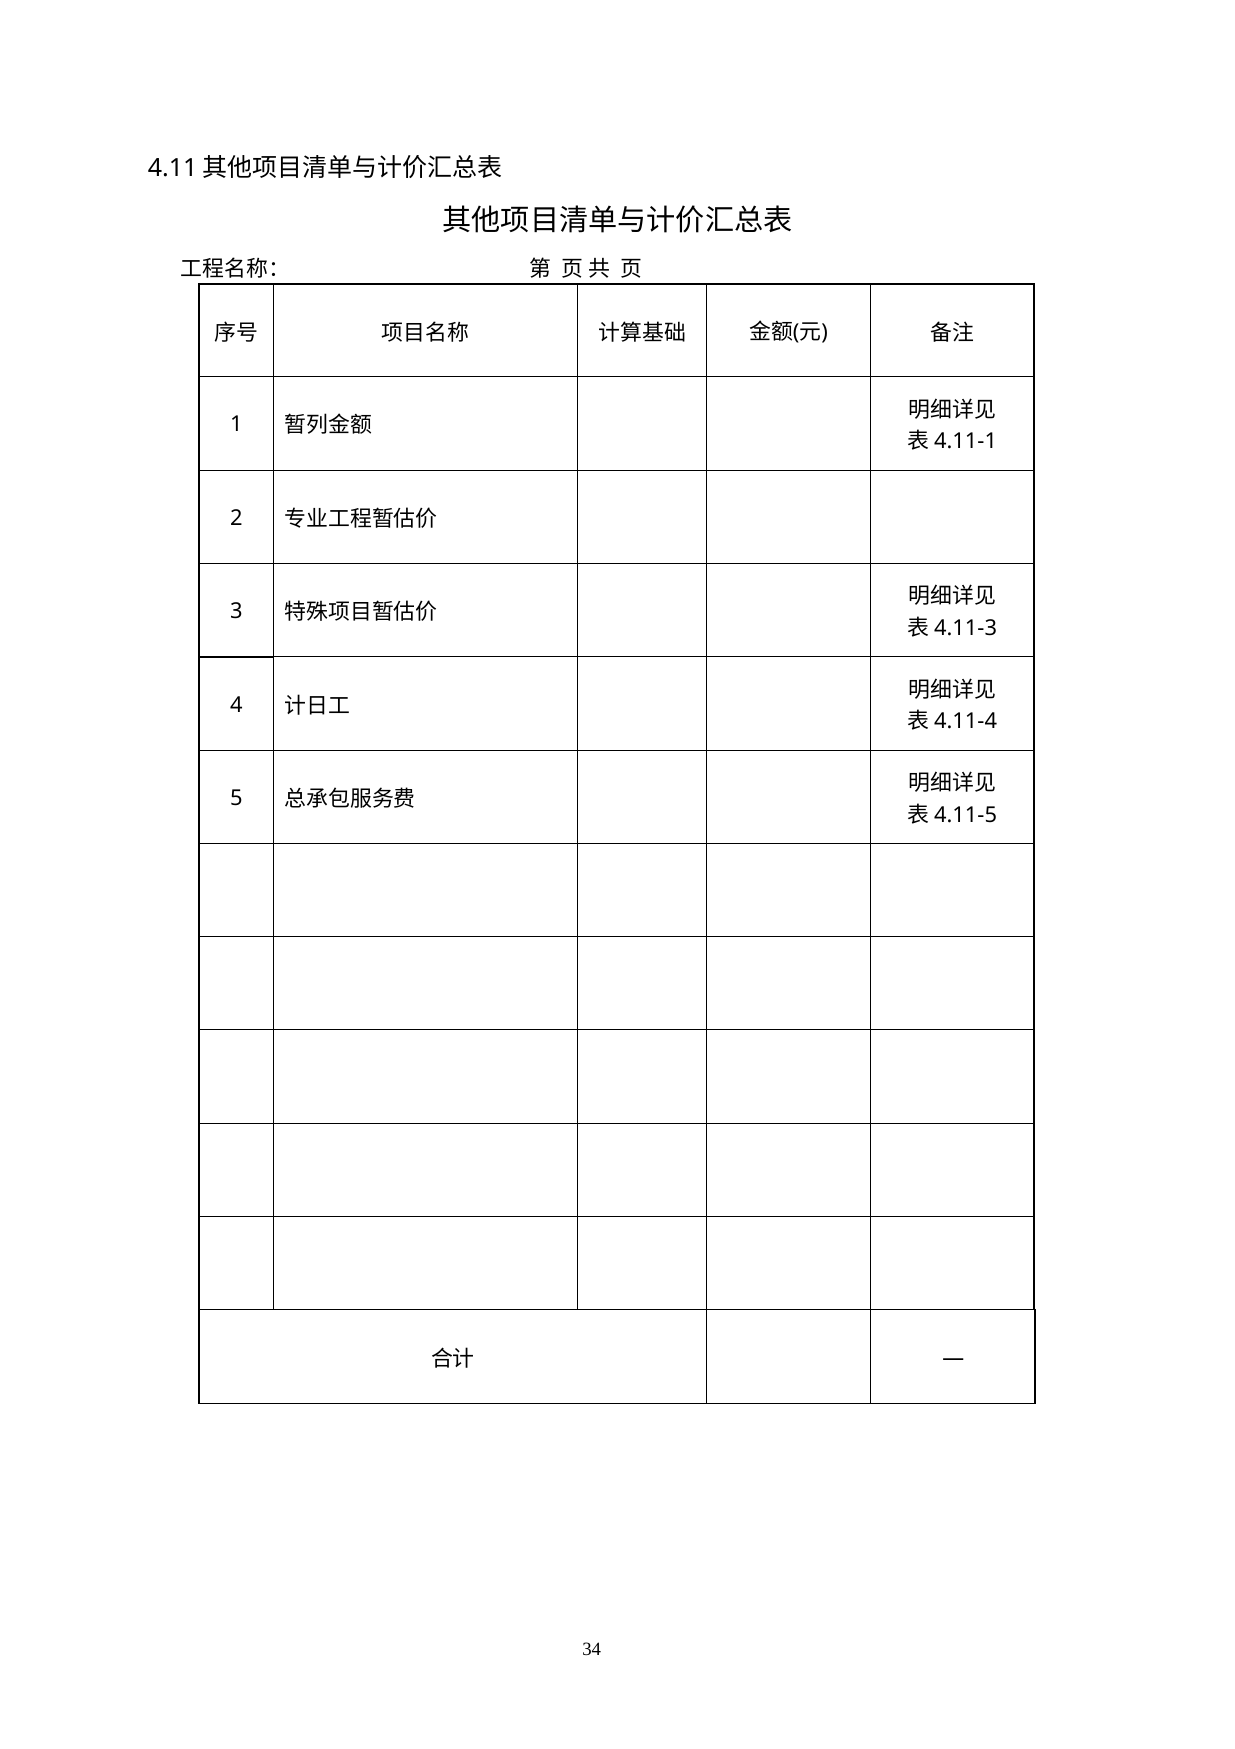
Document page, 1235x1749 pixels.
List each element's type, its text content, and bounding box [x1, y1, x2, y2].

table_cell 2 [200, 471, 273, 563]
table_cell 暂列金额 [274, 377, 577, 469]
text 4.11其他项目清单与计价汇总表 [148, 148, 1087, 184]
table_cell [871, 1124, 1033, 1216]
table_cell 明细详见 表4.11-3 [871, 564, 1033, 656]
table_cell [578, 937, 706, 1029]
table_cell [707, 751, 870, 843]
table_cell [707, 844, 870, 936]
table_cell [578, 1217, 706, 1309]
table_cell [200, 1124, 273, 1216]
table_cell [871, 1217, 1033, 1309]
table_cell [707, 564, 870, 656]
table_cell 5 [200, 751, 273, 843]
table_cell [871, 844, 1033, 936]
table_cell 计日工 [274, 657, 577, 749]
table_cell [707, 657, 870, 749]
table_cell [578, 1124, 706, 1216]
table_cell [200, 937, 273, 1029]
table_cell 专业工程暂估价 [274, 471, 577, 563]
table_cell [578, 844, 706, 936]
table_header 序号 [200, 285, 273, 376]
table_cell [578, 1030, 706, 1123]
table_cell 明细详见 表4.11-5 [871, 751, 1033, 843]
table_cell [707, 471, 870, 563]
table_cell [200, 1030, 273, 1123]
table_cell [707, 1310, 870, 1403]
table_cell [274, 844, 577, 936]
table_cell [578, 751, 706, 843]
table_cell [707, 937, 870, 1029]
table_header 项目名称 [274, 285, 577, 376]
table_cell [578, 377, 706, 469]
table_cell 3 [200, 564, 273, 656]
table_cell [578, 471, 706, 563]
table_cell [871, 1030, 1033, 1123]
table_cell [274, 937, 577, 1029]
text 其他项目清单与计价汇总表 [148, 196, 1087, 239]
table_cell 4 [200, 658, 273, 749]
table_cell 合计 [200, 1310, 706, 1403]
table_cell [274, 1030, 577, 1123]
table_cell 明细详见 表4.11-4 [871, 657, 1033, 749]
table_cell [707, 1124, 870, 1216]
table_cell — [871, 1310, 1034, 1403]
table_cell [578, 564, 706, 656]
table_cell 总承包服务费 [274, 751, 577, 843]
table_cell [274, 1124, 577, 1216]
table_cell 1 [200, 377, 273, 469]
table_header 计算基础 [578, 285, 706, 376]
table_cell [707, 377, 870, 469]
text 工程名称： 第 页 共 页 [148, 251, 1087, 283]
table_cell [274, 1217, 577, 1309]
table_cell [707, 1217, 870, 1309]
table_cell [200, 844, 273, 936]
table_cell [578, 657, 706, 749]
table_cell [200, 1217, 273, 1309]
table_cell 特殊项目暂估价 [274, 564, 577, 656]
table_header 备注 [871, 285, 1033, 376]
table_header 金额(元) [707, 285, 870, 376]
table_cell 明细详见 表4.11-1 [871, 377, 1033, 469]
table_cell [871, 471, 1033, 563]
table_cell [871, 937, 1033, 1029]
table_cell [707, 1030, 870, 1123]
